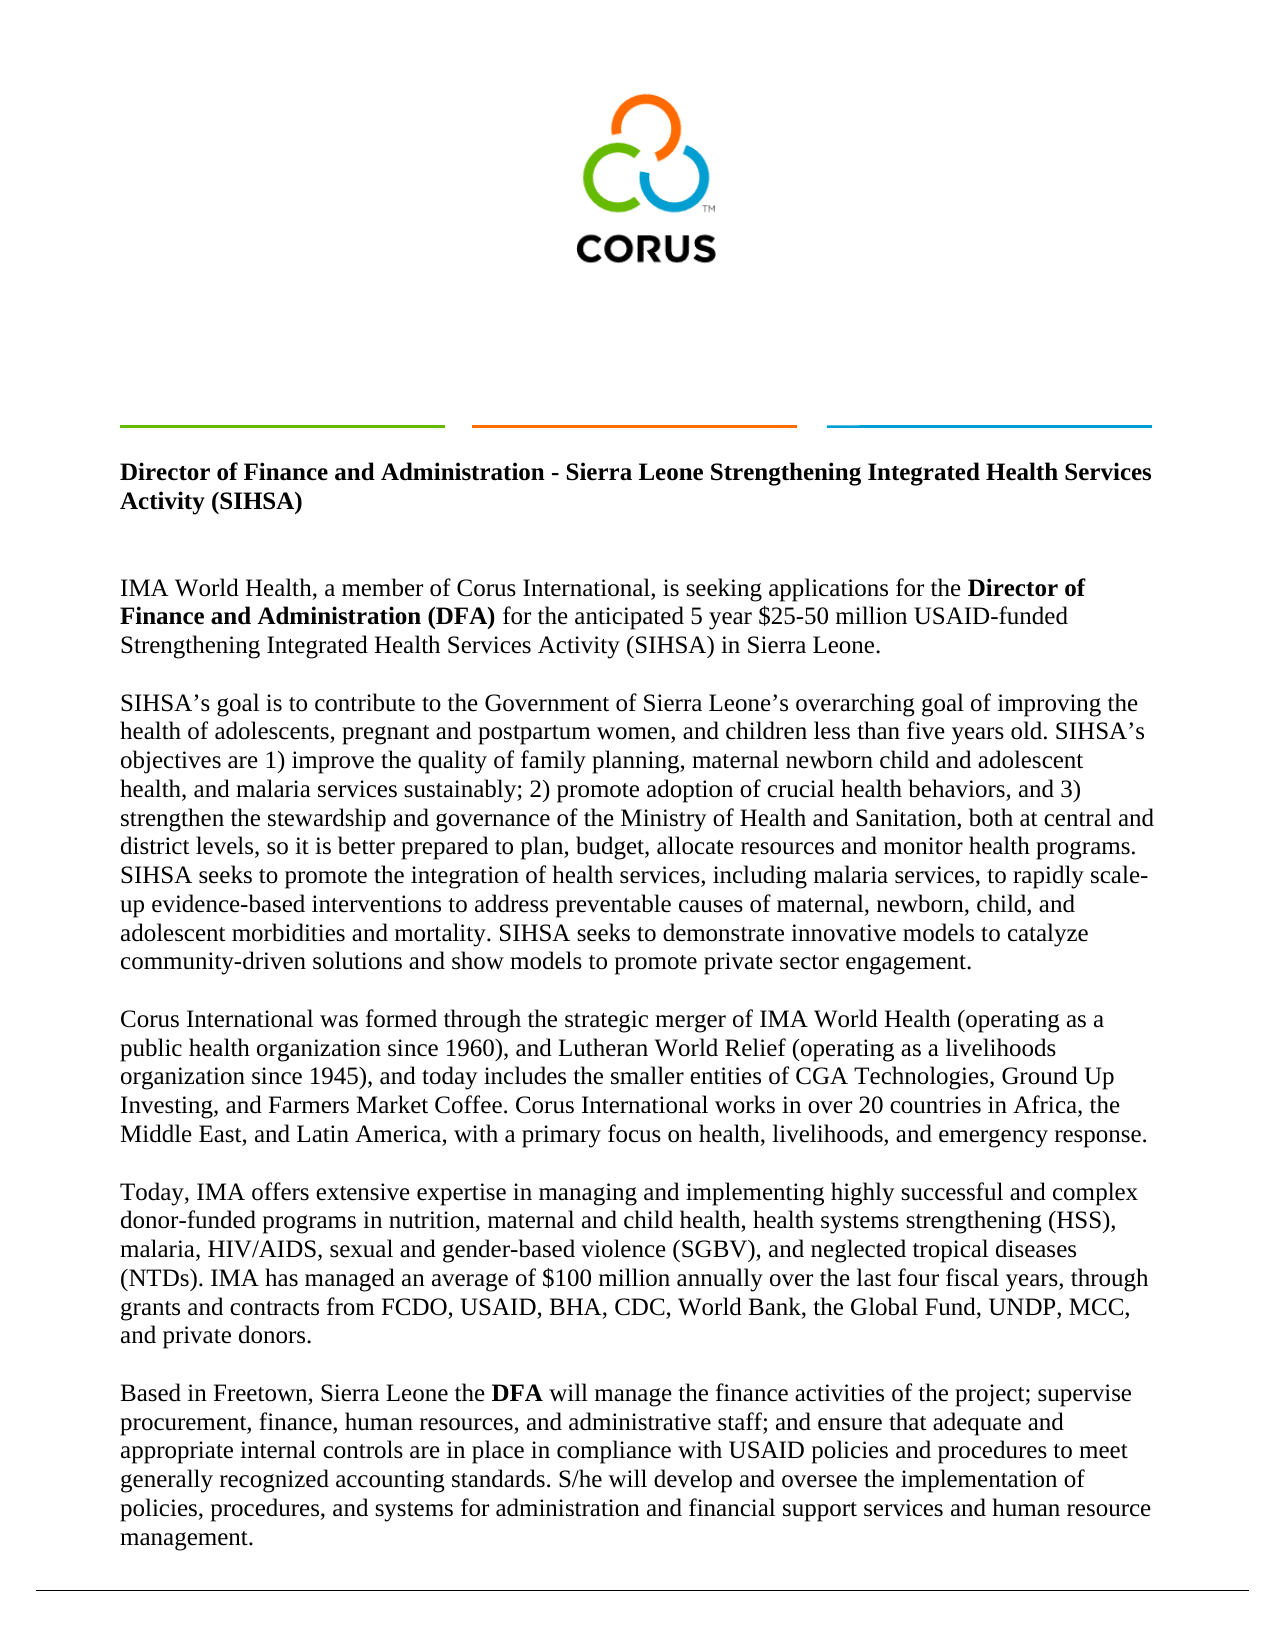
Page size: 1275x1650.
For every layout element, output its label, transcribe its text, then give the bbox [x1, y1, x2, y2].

text IMA World Health, a member of Corus International, is seeking applications for the Director of Finance and Administration (DFA) for the anticipated 5 year $25-50 million USAID-funded Strengthening Integrated Health Services Activity (SIHSA) in Sierra Leone. [120, 573, 1155, 659]
text Director of Finance and Administration - Sierra Leone Strengthening Integrated Health Services Activity (SIHSA) [120, 457, 1155, 515]
text SIHSA’s goal is to contribute to the Government of Sierra Leone’s overarching goal of improving the health of adolescents, pregnant and postpartum women, and children less than five years old. SIHSA’s objectives are 1) improve the quality of family planning, maternal newborn child and adolescent health, and malaria services sustainably; 2) promote adoption of crucial health behaviors, and 3) strengthen the stewardship and governance of the Ministry of Health and Sanitation, both at central and district levels, so it is better prepared to plan, budget, allocate resources and monitor health programs. SIHSA seeks to promote the integration of health services, including malaria services, to rapidly scale-up evidence-based interventions to address preventable causes of maternal, newborn, child, and adolescent morbidities and mortality. SIHSA seeks to demonstrate innovative models to catalyze community-driven solutions and show models to promote private sector engagement. [120, 688, 1155, 975]
picture [527, 72, 766, 277]
text Today, IMA offers extensive expertise in managing and implementing highly successful and complex donor-funded programs in nutrition, maternal and child health, health systems strengthening (HSS), malaria, HIV/AIDS, sexual and gender-based violence (SGBV), and neglected tropical diseases (NTDs). IMA has managed an average of $100 million annually over the last four fiscal years, through grants and contracts from FCDO, USAID, BHA, CDC, World Bank, the Global Fund, UNDP, MCC, and private donors. [120, 1177, 1155, 1349]
text Corus International was formed through the strategic merger of IMA World Health (operating as a public health organization since 1960), and Lutheran World Relief (operating as a livelihoods organization since 1945), and today includes the smaller entities of CGA Technologies, Ground Up Investing, and Farmers Market Coffee. Corus International works in over 20 countries in Africa, the Middle East, and Latin America, with a primary focus on health, livelihoods, and emergency response. [120, 1004, 1155, 1148]
text Based in Freetown, Sierra Leone the DFA will manage the finance activities of the project; supervise procurement, finance, human resources, and administrative staff; and ensure that adequate and appropriate internal controls are in place in compliance with USAID policies and procedures to meet generally recognized accounting standards. S/he will develop and oversee the implementation of policies, procedures, and systems for administration and financial support services and human resource management. [120, 1378, 1155, 1551]
